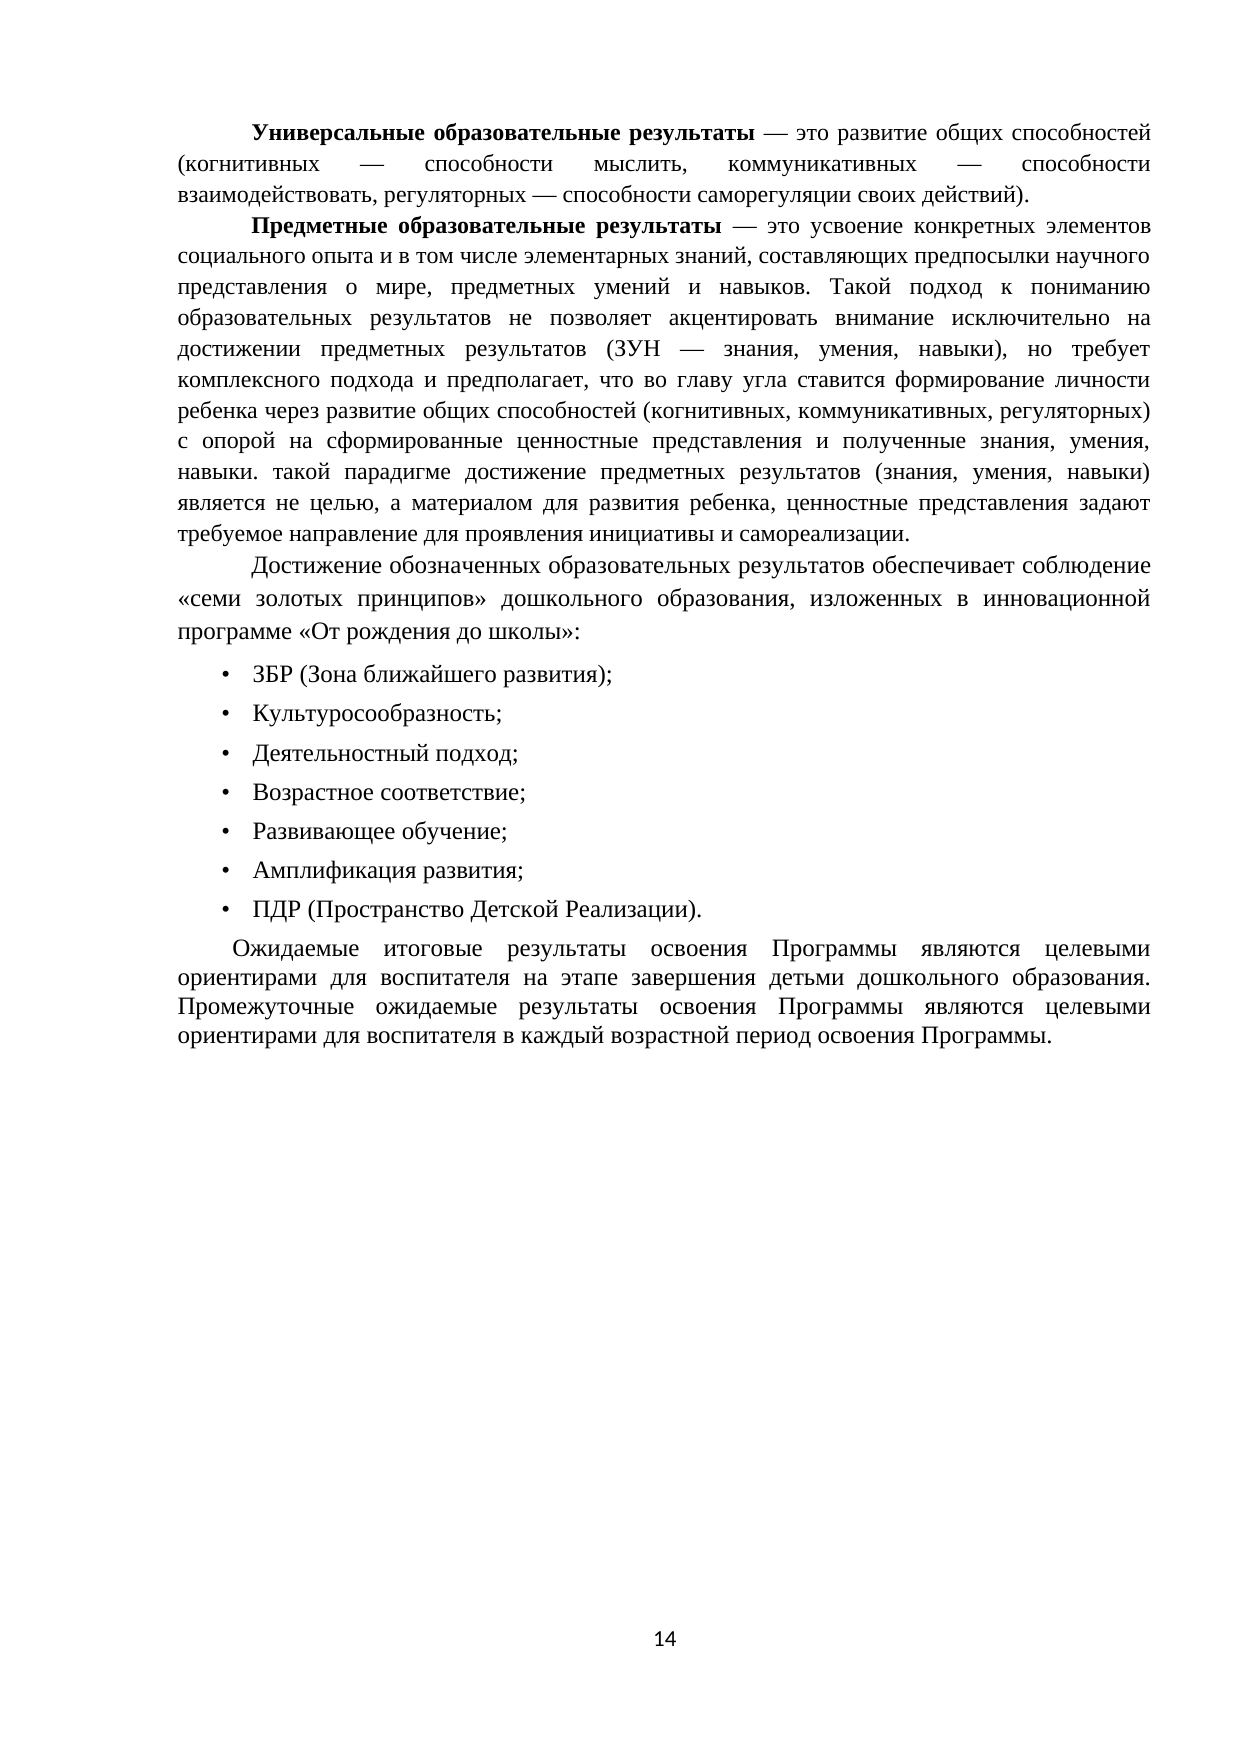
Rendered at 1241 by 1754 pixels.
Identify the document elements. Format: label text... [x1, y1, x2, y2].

list Амплификация развития; [221, 855, 1133, 884]
list ЗБР (Зона ближайшего развития); [221, 659, 1133, 688]
list Деятельностный подход; [221, 738, 1133, 766]
list ПДР (Пространство Детской Реализации). [221, 894, 1133, 923]
text Универсальные образовательные результаты — это развитие общих способностей (когнитивных — способности мыслить, коммуникативных — способности взаимодействовать, регуляторных — способности саморегуляции своих действий). [177, 118, 1152, 149]
list Культуросообразность; [221, 698, 1133, 727]
list Возрастное соответствие; [221, 777, 1133, 806]
text Достижение обозначенных образовательных результатов обеспечивает соблюдение «семи золотых принципов» дошкольного образования, изложенных в инновационной программе «От рождения до школы»: [177, 550, 1152, 644]
text Ожидаемые итоговые результаты освоения Программы являются целевыми ориентирами для воспитателя на этапе завершения детьми дошкольного образования. Промежуточные ожидаемые результаты освоения Программы являются целевыми ориентирами для воспитателя в каждый возрастной период освоения Программы. [177, 933, 1152, 1048]
text Универсальные образовательные результаты — это развитие общих способностей (когнитивных — способности мыслить, коммуникативных — способности взаимодействовать, регуляторных — способности саморегуляции своих действий). [177, 177, 1152, 207]
list Развивающее обучение; [221, 816, 1133, 845]
